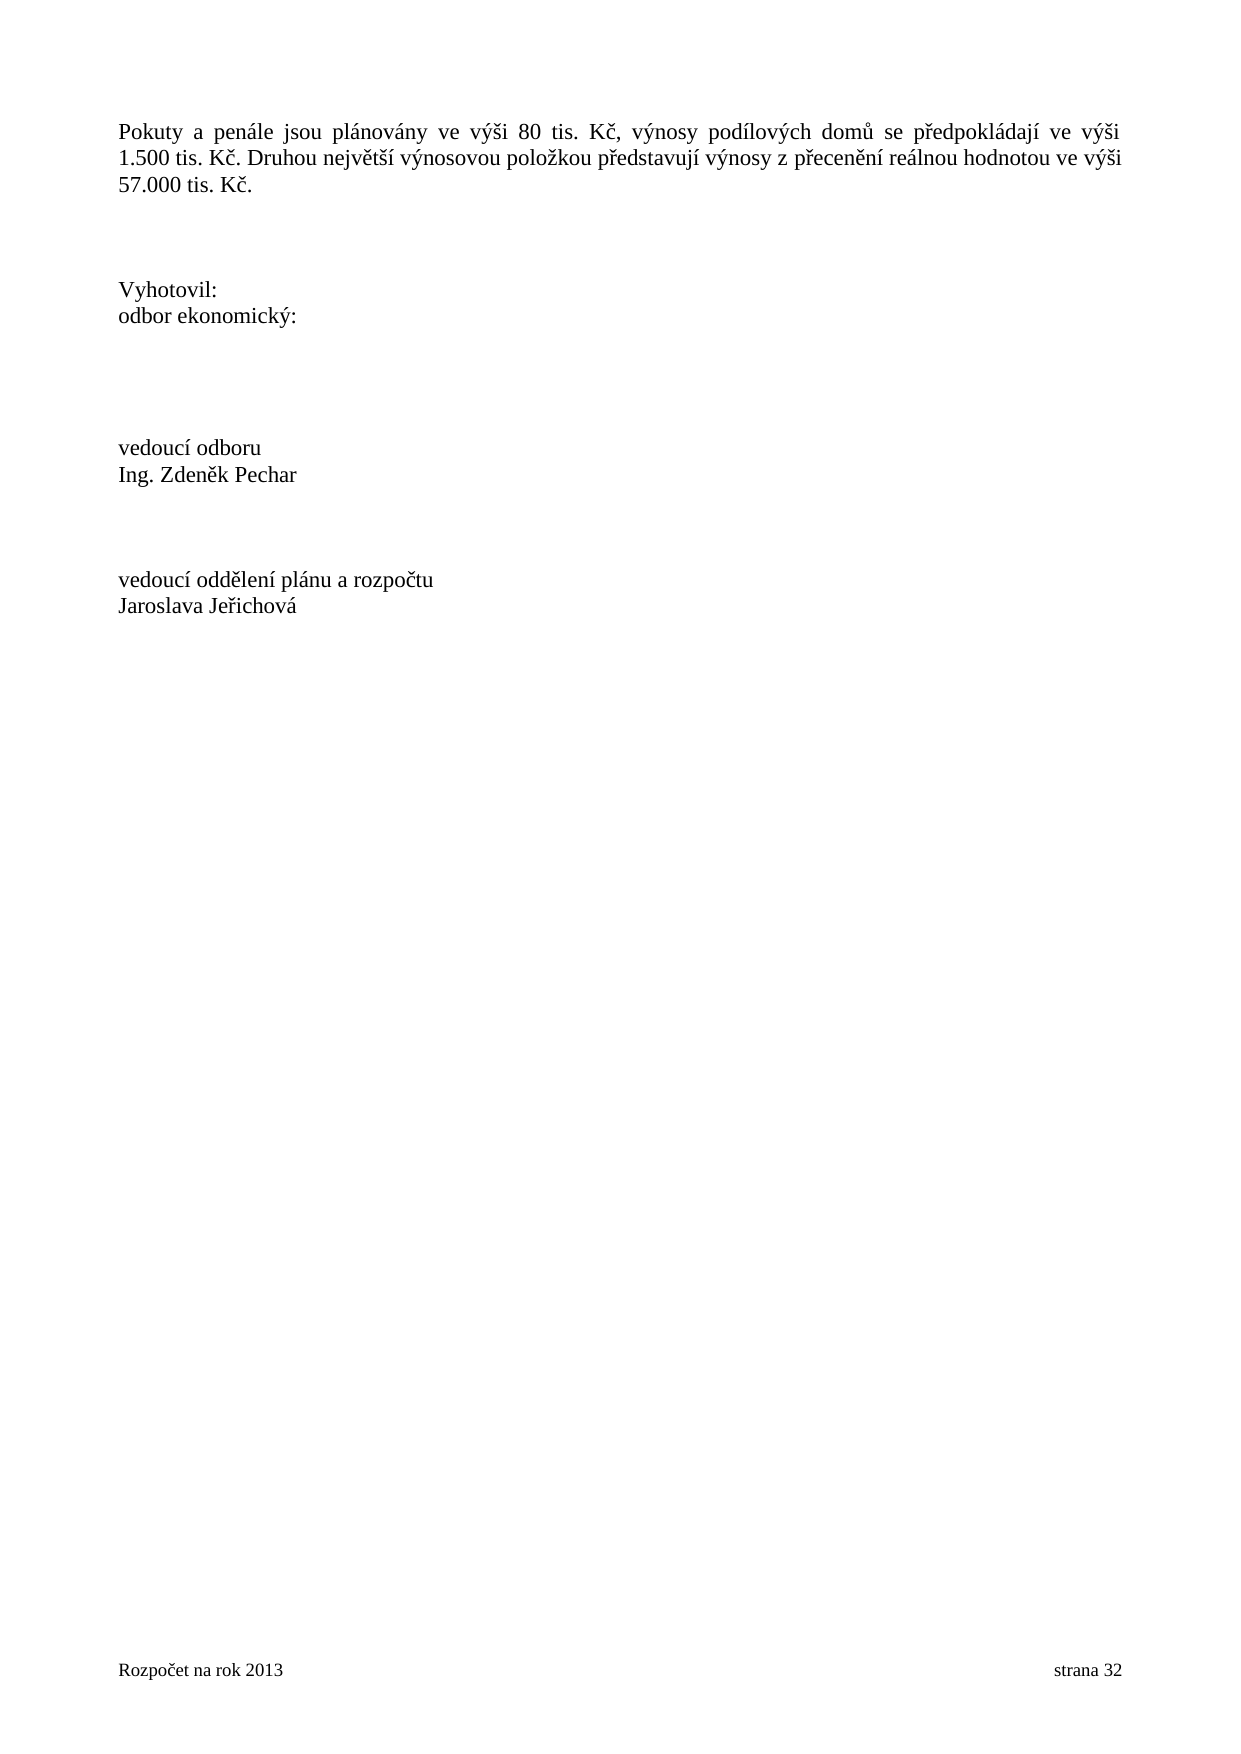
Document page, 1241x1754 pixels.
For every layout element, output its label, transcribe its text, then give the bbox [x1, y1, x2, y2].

text vedoucí odboru [118, 434, 1122, 461]
text Pokuty a penále jsou plánovány ve výši 80 tis. Kč, výnosy podílových domů se předpokládají ve výši 1.500 tis. Kč. Druhou největší výnosovou položkou představují výnosy z přecenění reálnou hodnotou ve výši 57.000 tis. Kč. [118, 118, 1122, 197]
text Vyhotovil: [118, 276, 1122, 303]
text vedoucí oddělení plánu a rozpočtu [118, 566, 1122, 592]
text odbor ekonomický: [118, 303, 1122, 329]
text Jaroslava Jeřichová [118, 592, 1122, 619]
text Ing. Zdeněk Pechar [118, 461, 1122, 487]
